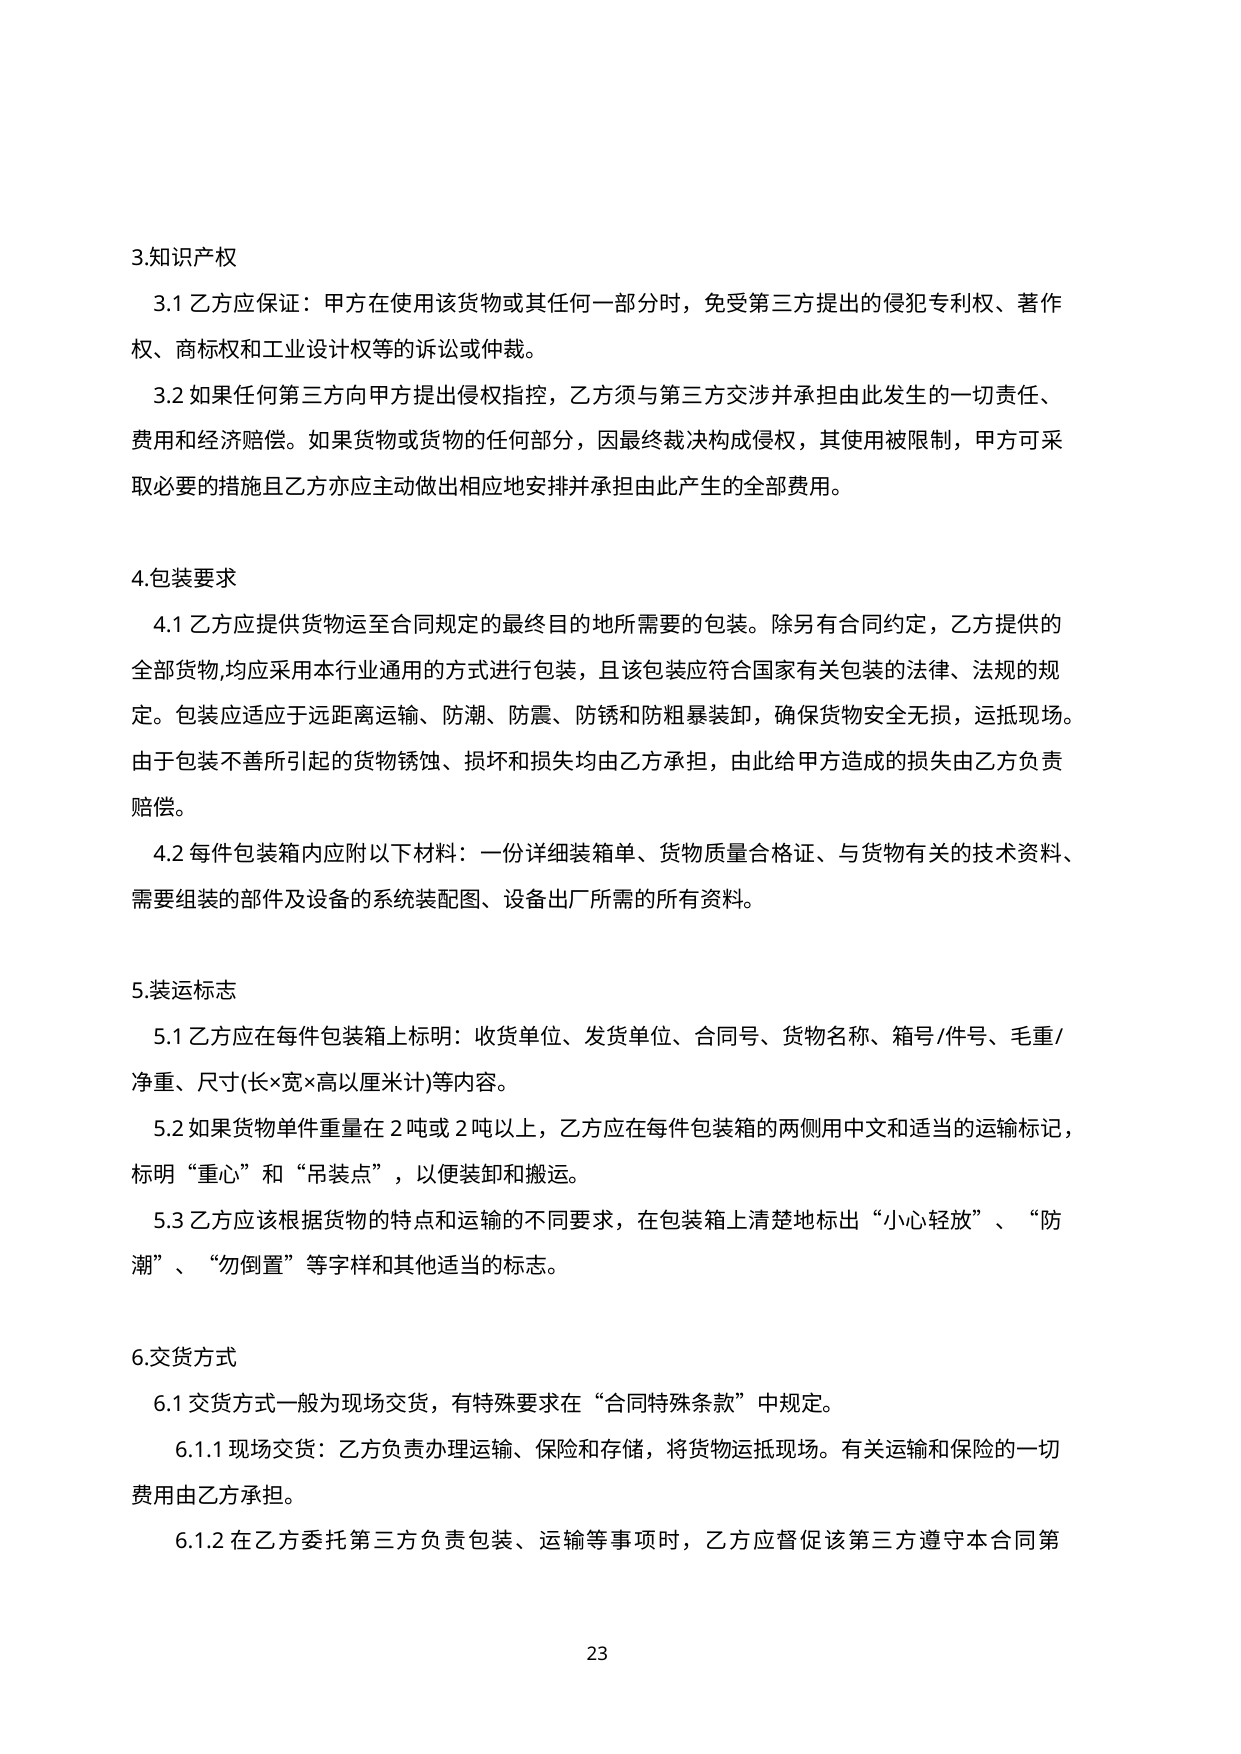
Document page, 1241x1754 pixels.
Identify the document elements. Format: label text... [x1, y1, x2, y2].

text 6.交货方式 [131, 1329, 1063, 1375]
text 5.装运标志 [131, 962, 1063, 1008]
text 3.2如果任何第三方向甲方提出侵权指控，乙方须与第三方交涉并承担由此发生的一切责任、费用和经济赔偿。如果货物或货物的任何部分，因最终裁决构成侵权，其使用被限制，甲方可采取必要的措施且乙方亦应主动做出相应地安排并承担由此产生的全部费用。 [131, 366, 1063, 504]
text 4.2每件包装箱内应附以下材料：一份详细装箱单、货物质量合格证、与货物有关的技术资料、需要组装的部件及设备的系统装配图、设备出厂所需的所有资料。 [131, 825, 1063, 916]
text 5.2如果货物单件重量在2吨或2吨以上，乙方应在每件包装箱的两侧用中文和适当的运输标记，标明“重心”和“吊装点”，以便装卸和搬运。 [131, 1100, 1063, 1191]
text 4.1乙方应提供货物运至合同规定的最终目的地所需要的包装。除另有合同约定，乙方提供的全部货物,均应采用本行业通用的方式进行包装，且该包装应符合国家有关包装的法律、法规的规定。包装应适应于远距离运输、防潮、防震、防锈和防粗暴装卸，确保货物安全无损，运抵现场。由于包装不善所引起的货物锈蚀、损坏和损失均由乙方承担，由此给甲方造成的损失由乙方负责赔偿。 [131, 596, 1063, 825]
text 6.1交货方式一般为现场交货，有特殊要求在“合同特殊条款”中规定。 [131, 1375, 1063, 1421]
text 3.知识产权 [131, 229, 1063, 275]
text 3.1乙方应保证：甲方在使用该货物或其任何一部分时，免受第三方提出的侵犯专利权、著作权、商标权和工业设计权等的诉讼或仲裁。 [131, 275, 1063, 366]
text 现场交货：乙方负责办理运输、保险和存储，将货物运抵现场。有关运输和保险的一切费用由乙方承担。 [131, 1421, 1063, 1512]
text 5.1乙方应在每件包装箱上标明：收货单位、发货单位、合同号、货物名称、箱号/件号、毛重/净重、尺寸(长×宽×高以厘米计)等内容。 [131, 1008, 1063, 1100]
text 4.包装要求 [131, 550, 1063, 596]
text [131, 1512, 1063, 1558]
text 5.3乙方应该根据货物的特点和运输的不同要求，在包装箱上清楚地标出“小心轻放”、“防潮”、“勿倒置”等字样和其他适当的标志。 [131, 1191, 1063, 1283]
